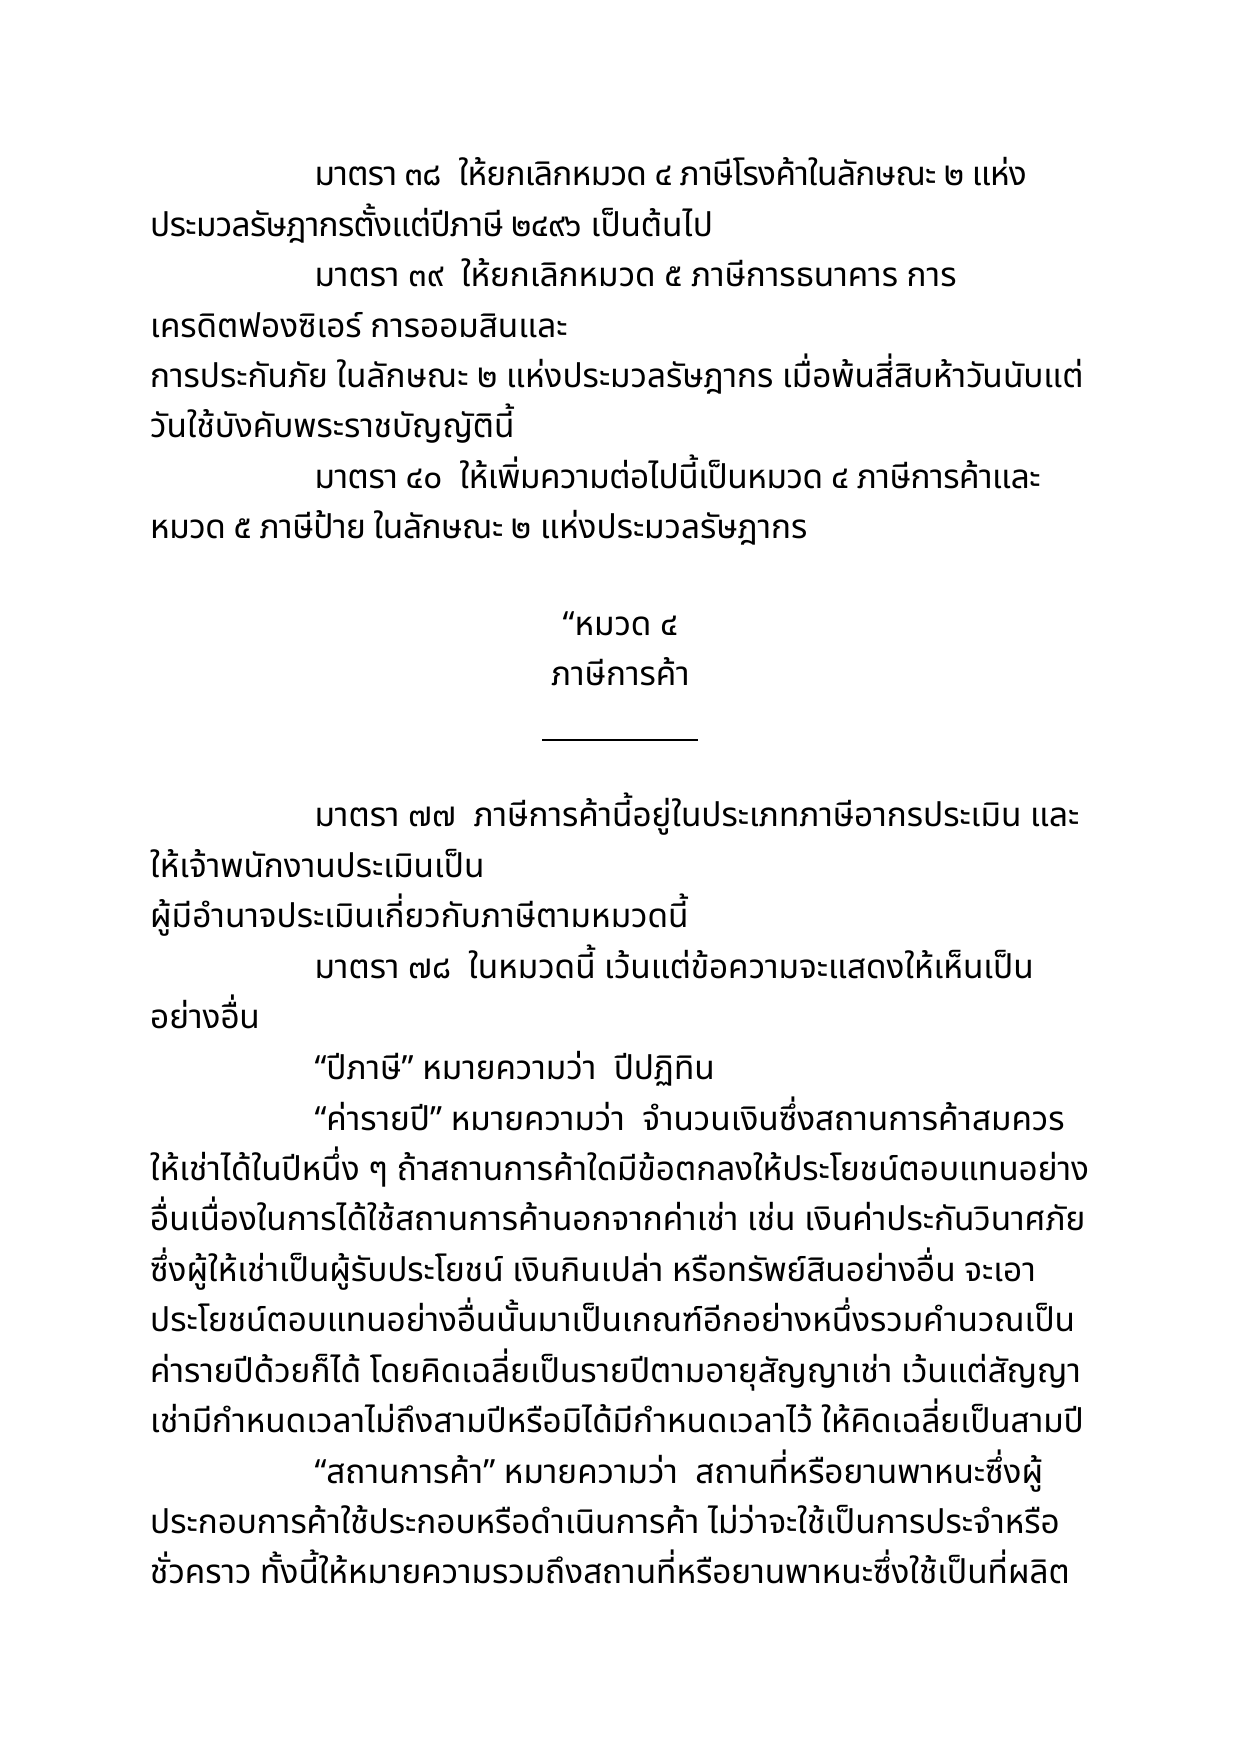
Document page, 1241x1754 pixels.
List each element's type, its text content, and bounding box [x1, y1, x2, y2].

text “ค่ารายปี” หมายความว่า จำนวนเงินซึ่งสถานการค้าสมควรให้เช่าได้ในปีหนึ่ง ๆ ถ้าสถานการค้าใดมีข้อตกลงให้ประโยชน์ตอบแทนอย่างอื่นเนื่องในการได้ใช้สถานการค้านอกจากค่าเช่า เช่น เงินค่าประกันวินาศภัยซึ่งผู้ให้เช่าเป็นผู้รับประโยชน์ เงินกินเปล่า หรือทรัพย์สินอย่างอื่น จะเอาประโยชน์ตอบแทนอย่างอื่นนั้นมาเป็นเกณฑ์อีกอย่างหนึ่งรวมคำนวณเป็นค่ารายปีด้วยก็ได้ โดยคิดเฉลี่ยเป็นรายปีตามอายุสัญญาเช่า เว้นแต่สัญญาเช่ามีกำหนดเวลาไม่ถึงสามปีหรือมิได้มีกำหนดเวลาไว้ ให้คิดเฉลี่ยเป็นสามปี [150, 1094, 1090, 1447]
text มาตรา ๔๐ ให้เพิ่มความต่อไปนี้เป็นหมวด ๔ ภาษีการค้าและหมวด ๕ ภาษีป้าย ในลักษณะ ๒ แห่งประมวลรัษฎากร [150, 453, 1090, 554]
text มาตรา ๗๗ ภาษีการค้านี้อยู่ในประเภทภาษีอากรประเมิน และให้เจ้าพนักงานประเมินเป็น ผู้มีอำนาจประเมินเกี่ยวกับภาษีตามหมวดนี้ [150, 791, 1090, 943]
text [150, 1447, 1090, 1599]
text มาตรา ๗๘ ในหมวดนี้ เว้นแต่ข้อความจะแสดงให้เห็นเป็นอย่างอื่น [150, 943, 1090, 1044]
text มาตรา ๓๙ ให้ยกเลิกหมวด ๕ ภาษีการธนาคาร การเครดิตฟองซิเอร์ การออมสินและ การประกันภัย ในลักษณะ ๒ แห่งประมวลรัษฎากร เมื่อพ้นสี่สิบห้าวันนับแต่วันใช้บังคับพระราชบัญญัตินี้ [150, 251, 1090, 453]
text มาตรา ๓๘ ให้ยกเลิกหมวด ๔ ภาษีโรงค้าในลักษณะ ๒ แห่งประมวลรัษฎากรตั้งแต่ปีภาษี ๒๔๙๖ เป็นต้นไป [150, 150, 1090, 251]
text “หมวด ๔ [150, 599, 1090, 650]
text “ปีภาษี” หมายความว่า ปีปฏิทิน [150, 1044, 1090, 1094]
text ภาษีการค้า [150, 650, 1090, 700]
